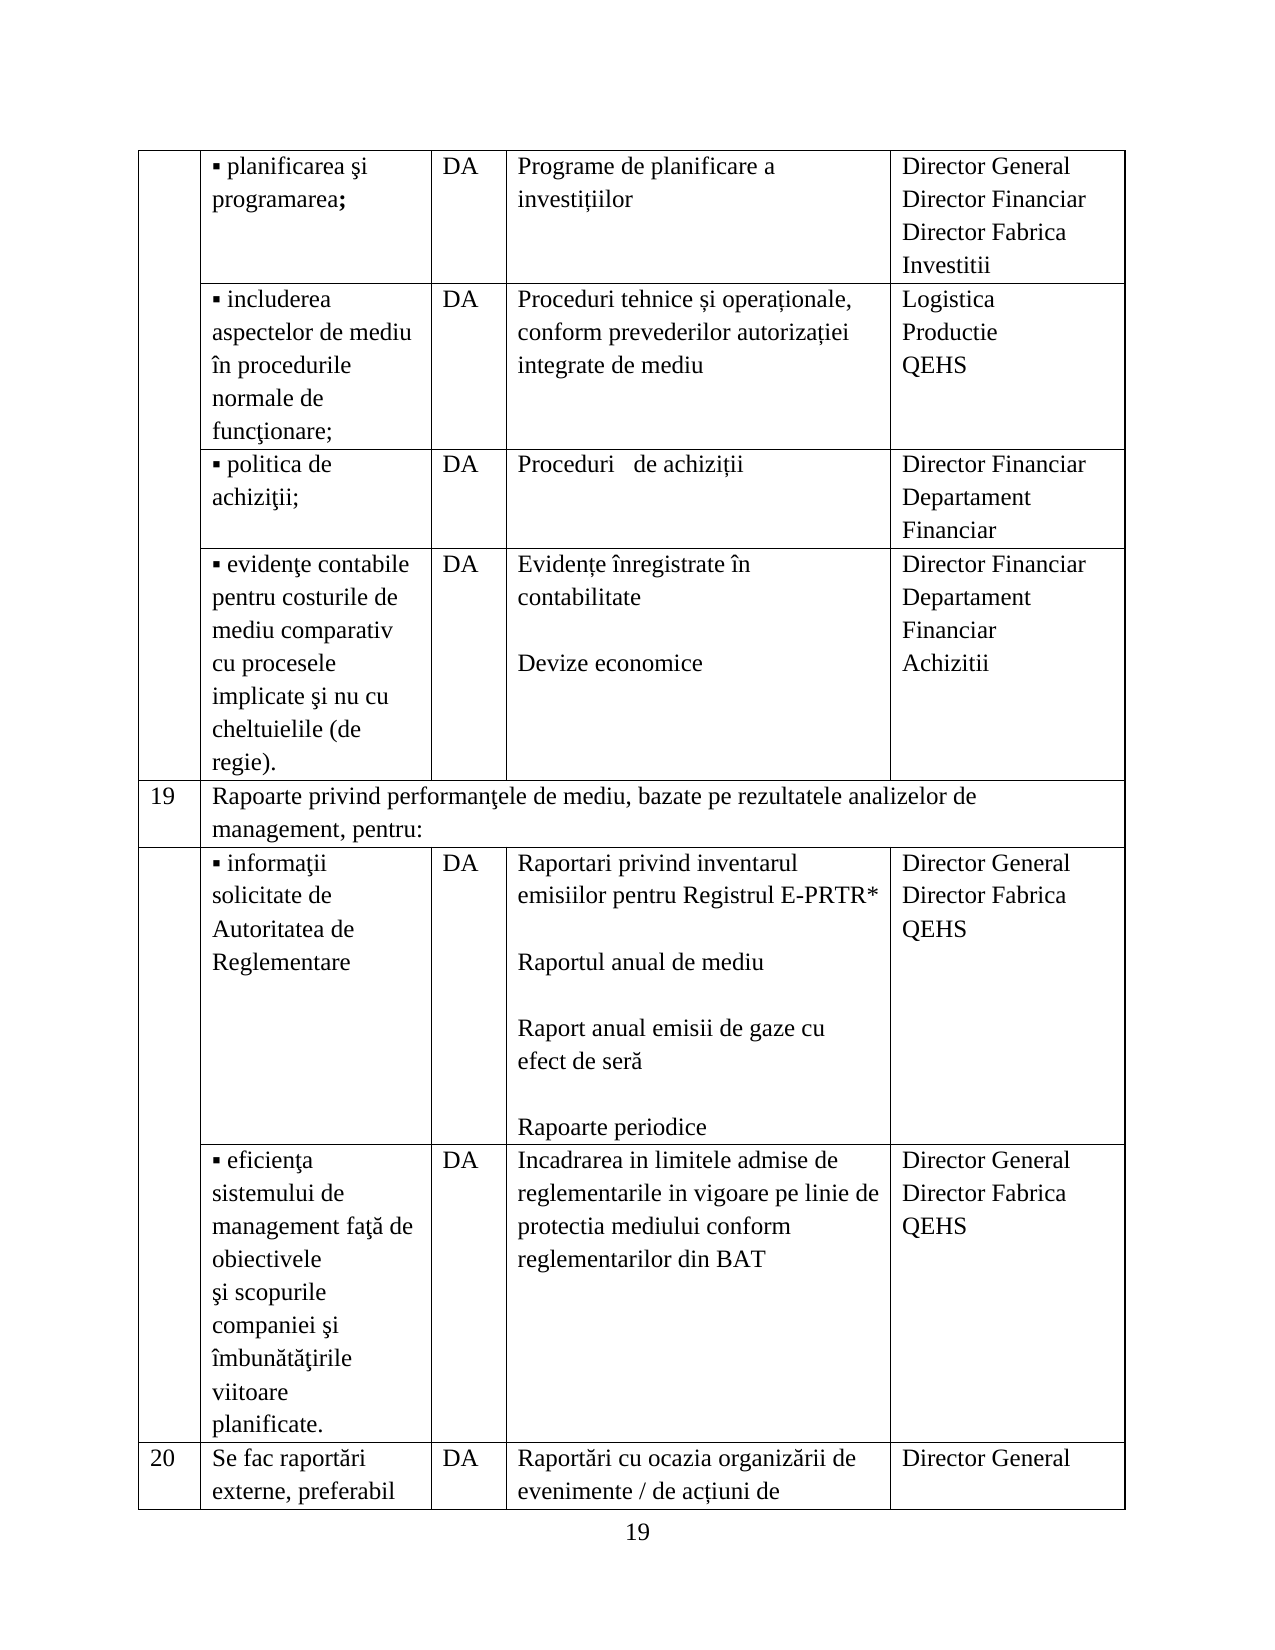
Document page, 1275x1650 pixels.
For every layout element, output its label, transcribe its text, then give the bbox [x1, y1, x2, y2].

table_cell DA [432, 284, 506, 448]
table_cell 20 [139, 1443, 200, 1509]
table_cell ▪ includerea aspectelor de mediu în procedurile normale de funcţionare; [201, 284, 431, 448]
table_cell DA [432, 1145, 506, 1442]
table_cell DA [432, 151, 506, 283]
table_cell ▪ informaţii solicitate de Autoritatea de Reglementare [201, 848, 431, 1144]
table_cell Director Financiar Departament Financiar [891, 450, 1124, 548]
table_cell Director General Director Fabrica QEHS [891, 848, 1124, 1144]
table_cell DA [432, 549, 506, 780]
table_cell ▪ planificarea şi programarea; [201, 151, 431, 283]
table_cell 19 [139, 781, 200, 847]
table_cell ▪ evidenţe contabile pentru costurile de mediu comparativ cu procesele implicate şi nu cu cheltuielile (de regie). [201, 549, 431, 780]
table_cell Director General Director Fabrica QEHS [891, 1145, 1124, 1442]
table_cell Logistica Productie QEHS [891, 284, 1124, 448]
table_cell Raportari privind inventarul emisiilor pentru Registrul E-PRTR* Raportul anual de mediu Raport anual emisii de gaze cu efect de seră Rapoarte periodice [507, 848, 890, 1144]
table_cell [507, 1443, 890, 1509]
table_cell Rapoarte privind performanţele de mediu, bazate pe rezultatele analizelor de management, pentru: [201, 781, 1124, 847]
table_cell DA [432, 450, 506, 548]
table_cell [891, 151, 1124, 283]
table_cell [201, 1443, 431, 1509]
table_cell Director General [891, 1443, 1124, 1509]
table_cell Proceduri de achiziții [507, 450, 890, 548]
table_cell [139, 848, 200, 1442]
table_cell DA [432, 1443, 506, 1509]
table_cell Programe de planificare a investițiilor [507, 151, 890, 283]
table_cell Director Financiar Departament Financiar Achizitii [891, 549, 1124, 780]
table_cell DA [432, 848, 506, 1144]
table_cell Incadrarea in limitele admise de reglementarile in vigoare pe linie de protectia mediului conform reglementarilor din BAT [507, 1145, 890, 1442]
table_cell ▪ eficienţa sistemului de management faţă de obiectivele şi scopurile companiei şi îmbunătăţirile viitoare planificate. [201, 1145, 431, 1442]
table_cell Proceduri tehnice și operaționale, conform prevederilor autorizației integrate de mediu [507, 284, 890, 448]
table_cell Evidențe înregistrate în contabilitate Devize economice [507, 549, 890, 780]
table_cell ▪ politica de achiziţii; [201, 450, 431, 548]
